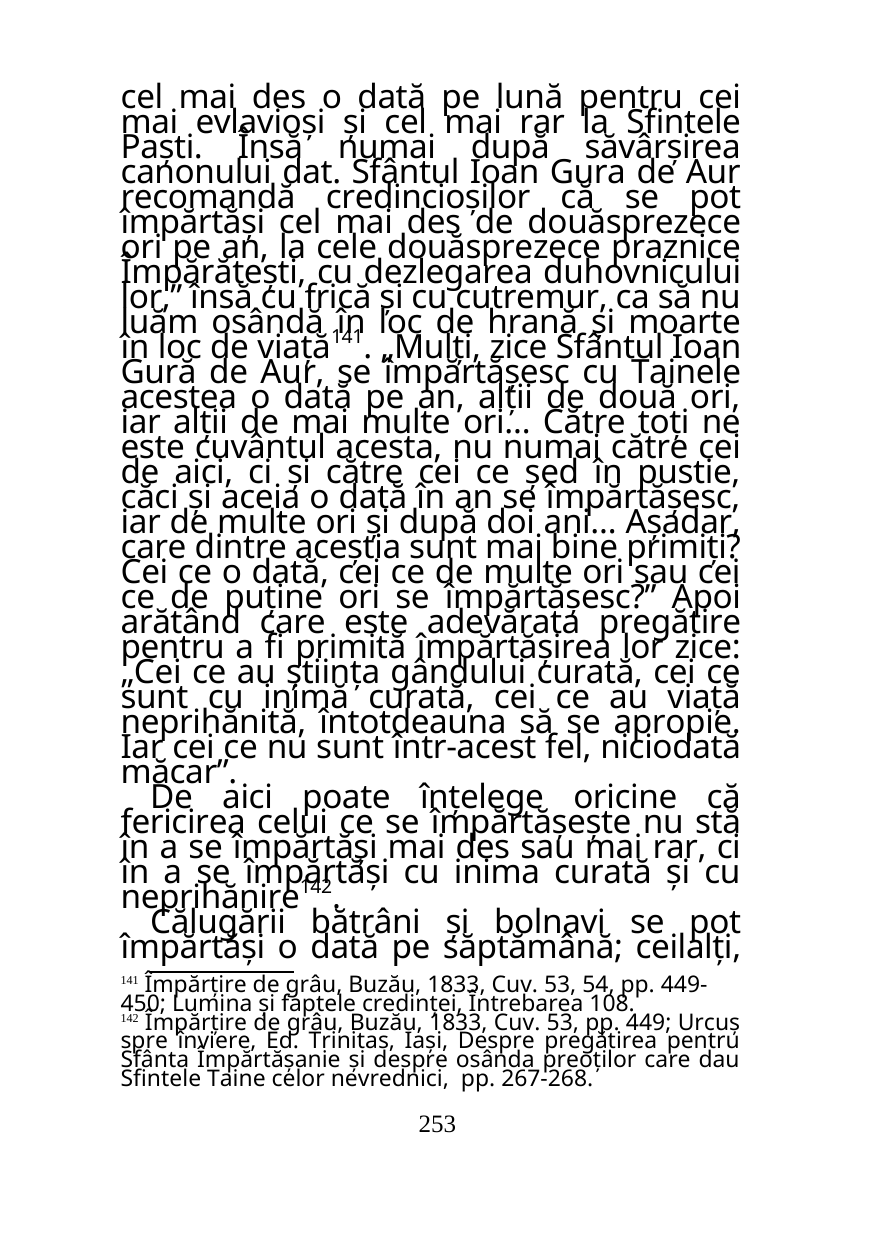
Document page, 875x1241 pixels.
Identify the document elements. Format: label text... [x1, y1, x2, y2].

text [120, 89, 741, 789]
text De aici poate înțelege oricine că fericirea celui ce se împărtășește nu stă în a se împărtăși mai des sau mai rar, ci în a se împărtăși cu inima curată și cu neprihănire. [120, 789, 741, 914]
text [120, 914, 741, 964]
